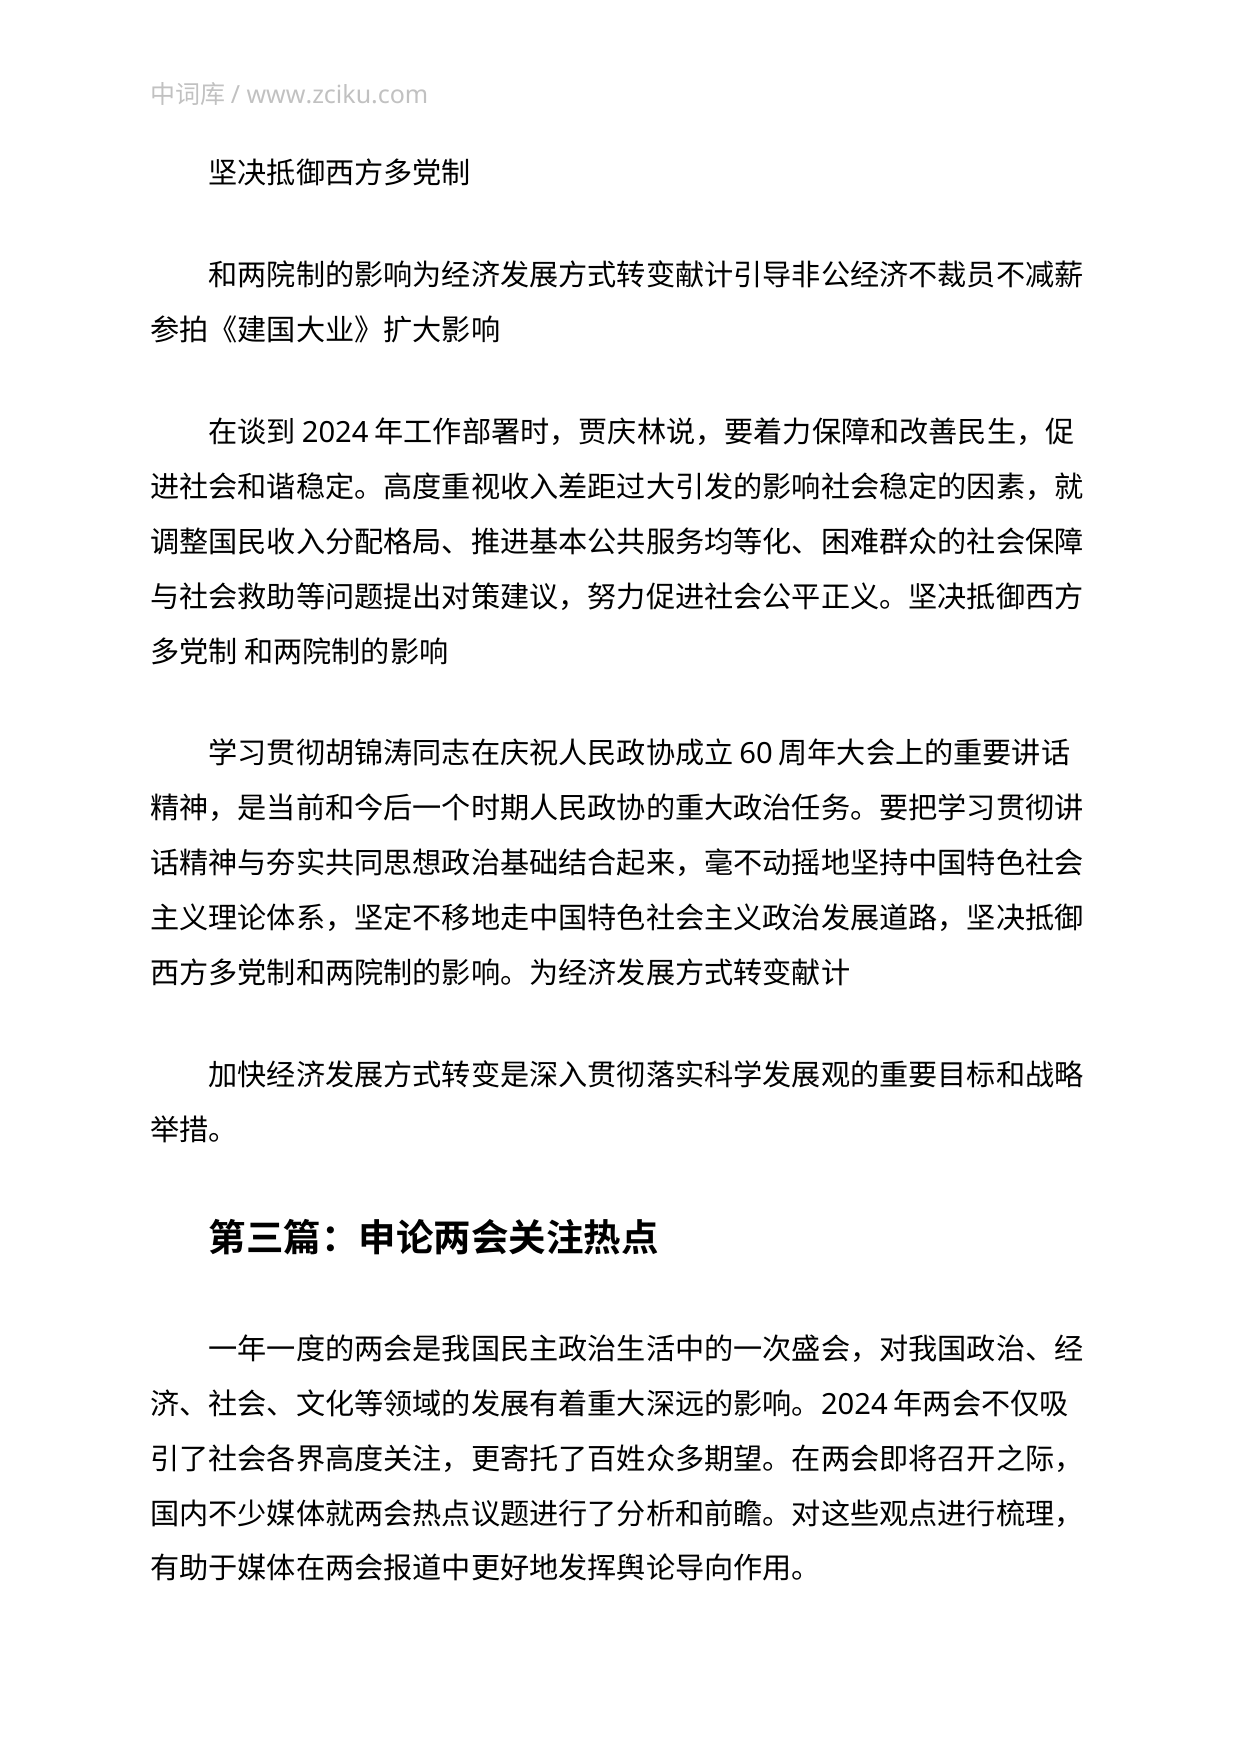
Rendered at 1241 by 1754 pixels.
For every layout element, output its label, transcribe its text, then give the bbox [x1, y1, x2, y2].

text 加快经济发展方式转变是深入贯彻落实科学发展观的重要目标和战略举措。 [150, 1051, 1090, 1148]
text 坚决抵御西方多党制 [150, 150, 1090, 192]
text 第三篇：申论两会关注热点 [150, 1208, 1090, 1262]
text 和两院制的影响为经济发展方式转变献计引导非公经济不裁员不减薪参拍《建国大业》扩大影响 [150, 252, 1090, 349]
text 一年一度的两会是我国民主政治生活中的一次盛会，对我国政治、经济、社会、文化等领域的发展有着重大深远的影响。2024年两会不仅吸引了社会各界高度关注，更寄托了百姓众多期望。在两会即将召开之际，国内不少媒体就两会热点议题进行了分析和前瞻。对这些观点进行梳理，有助于媒体在两会报道中更好地发挥舆论导向作用。 [150, 1325, 1090, 1587]
text 在谈到2024年工作部署时，贾庆林说，要着力保障和改善民生，促进社会和谐稳定。高度重视收入差距过大引发的影响社会稳定的因素，就调整国民收入分配格局、推进基本公共服务均等化、困难群众的社会保障与社会救助等问题提出对策建议，努力促进社会公平正义。坚决抵御西方多党制 和两院制的影响 [150, 408, 1090, 670]
text 学习贯彻胡锦涛同志在庆祝人民政协成立60周年大会上的重要讲话精神，是当前和今后一个时期人民政协的重大政治任务。要把学习贯彻讲话精神与夯实共同思想政治基础结合起来，毫不动摇地坚持中国特色社会主义理论体系，坚定不移地走中国特色社会主义政治发展道路，坚决抵御西方多党制和两院制的影响。为经济发展方式转变献计 [150, 730, 1090, 992]
